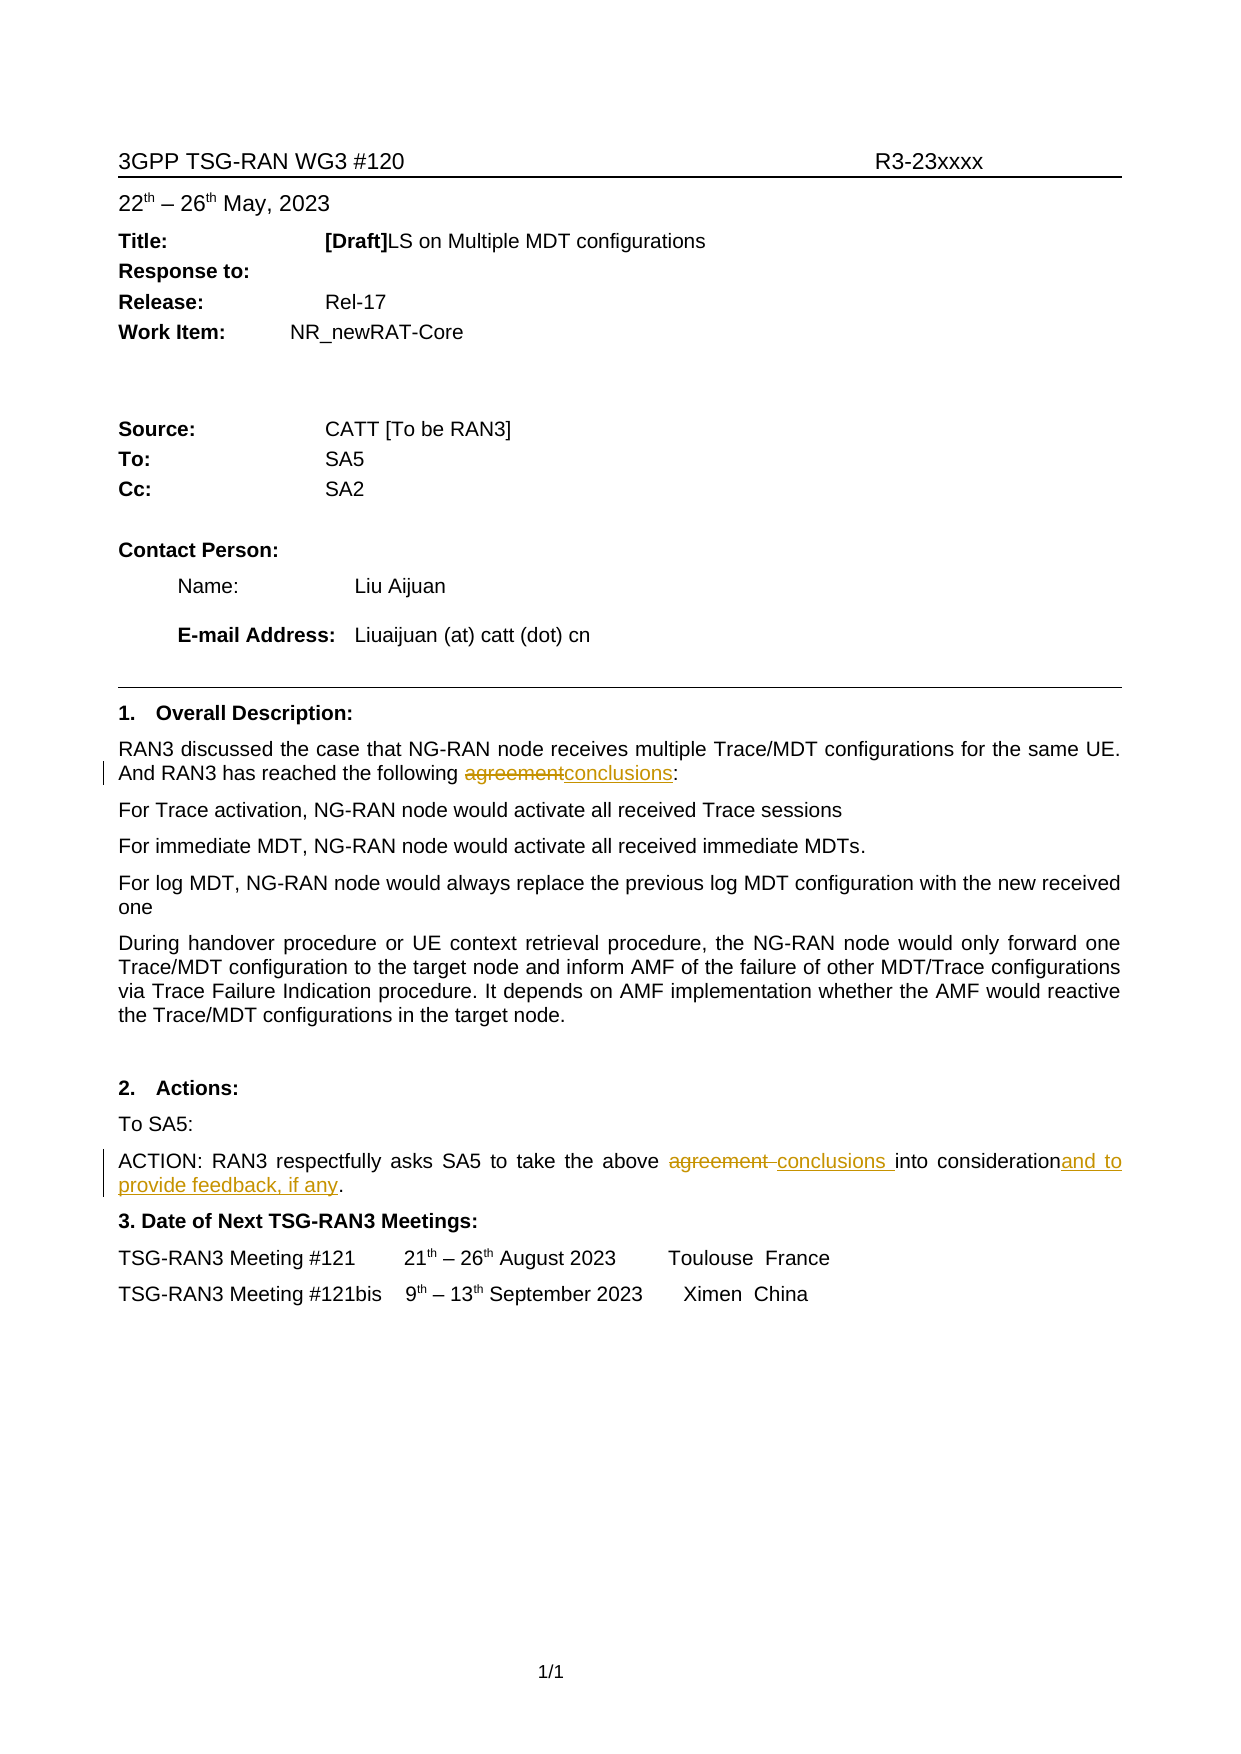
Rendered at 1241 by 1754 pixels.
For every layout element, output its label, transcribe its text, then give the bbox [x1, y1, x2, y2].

text Contact Person: [118, 537, 1122, 561]
text Release: Rel-17 [118, 289, 1122, 313]
text For Trace activation, NG-RAN node would activate all received Trace sessions [118, 798, 1122, 822]
subtitle Name: Liu Aijuan [177, 574, 1122, 598]
text 22th – 26th May, 2023 [118, 190, 1122, 217]
text 3GPP TSG-RAN WG3 #120 R3-23xxxx [118, 148, 1122, 176]
text For immediate MDT, NG-RAN node would activate all received immediate MDTs. [118, 834, 1122, 858]
text TSG-RAN3 Meeting #121 21th – 26th August 2023 Toulouse France [118, 1246, 1122, 1269]
text Cc: SA2 [118, 477, 1122, 501]
list Overall Description: [118, 701, 1122, 725]
text Response to: [118, 259, 1122, 283]
text TSG-RAN3 Meeting #121bis 9th – 13th September 2023 Ximen China [118, 1282, 1122, 1306]
text To: SA5 [118, 447, 1122, 471]
list Actions: [118, 1076, 1122, 1100]
text Title: [Draft]LS on Multiple MDT configurations [118, 229, 1122, 253]
text To SA5: [118, 1112, 1122, 1136]
text During handover procedure or UE context retrieval procedure, the NG-RAN node would only forward one Trace/MDT configuration to the target node and inform AMF of the failure of other MDT/Trace configurations via Trace Failure Indication procedure. It depends on AMF implementation whether the AMF would reactive the Trace/MDT configurations in the target node. [118, 931, 1122, 1027]
text RAN3 discussed the case that NG-RAN node receives multiple Trace/MDT configurations for the same UE. And RAN3 has reached the following : [118, 737, 1122, 785]
text E-mail Address: Liuaijuan (at) catt (dot) cn [177, 623, 1122, 647]
text For log MDT, NG-RAN node would always replace the previous log MDT configuration with the new received one [118, 871, 1122, 918]
text Work Item: NR_newRAT-Core [118, 320, 1122, 344]
text ACTION: RAN3 respectfully asks SA5 to take the above into consideration. [118, 1149, 1122, 1197]
text Source: CATT [To be RAN3] [118, 417, 1122, 441]
text 3. Date of Next TSG-RAN3 Meetings: [118, 1209, 1122, 1233]
